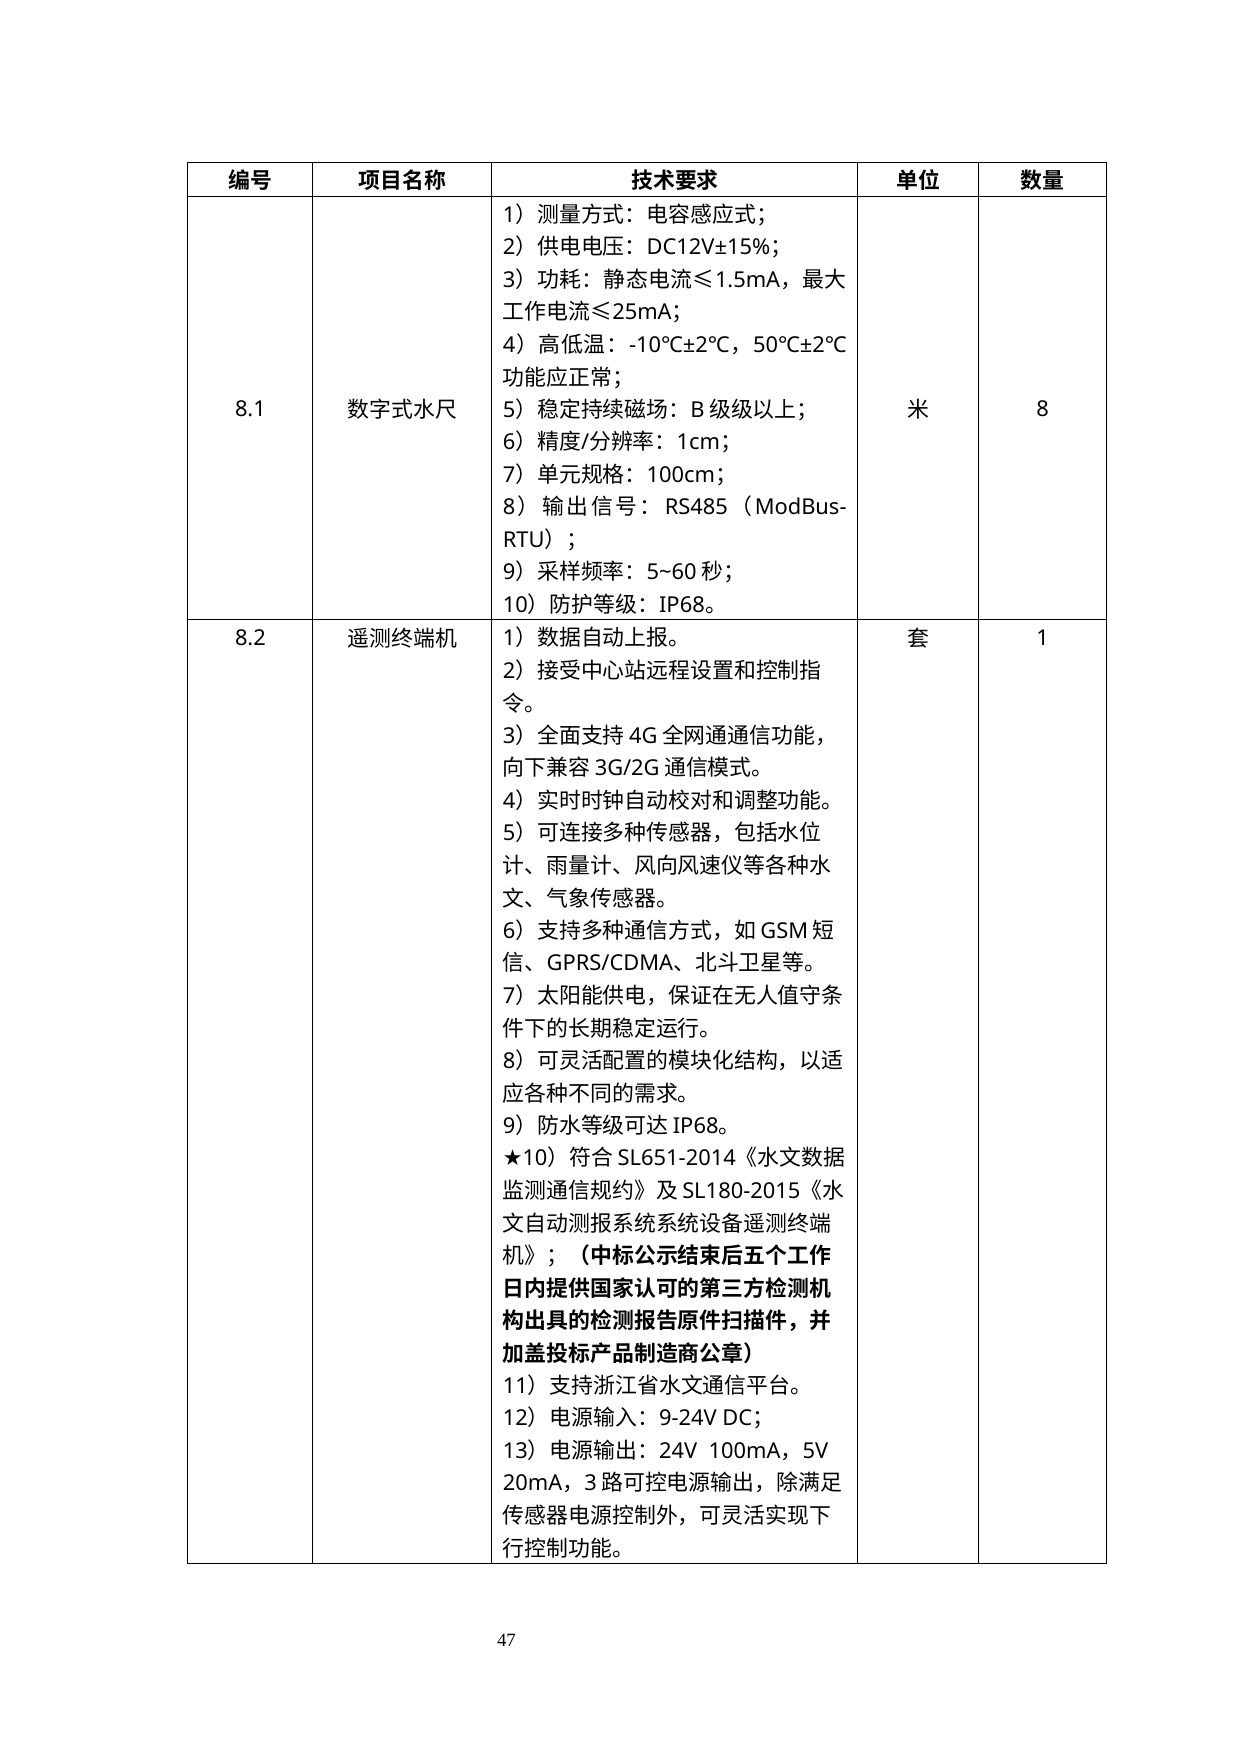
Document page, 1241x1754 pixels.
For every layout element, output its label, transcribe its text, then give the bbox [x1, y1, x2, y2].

table_cell 8.1 [188, 197, 312, 619]
table_cell 1）测量方式：电容感应式； 2）供电电压：DC12V±15%； 3）功耗：静态电流≤1.5mA，最大工作电流≤25mA； 4）高低温：-10℃±2℃，50℃±2℃功能应正常； 5）稳定持续磁场：B级级以上； 6）精度/分辨率：1cm； 7）单元规格：100cm； 8）输出信号：RS485（ModBus-RTU）； 9）采样频率：5~60秒； 10）防护等级：IP68。 [492, 197, 857, 619]
table_cell 数字式水尺 [313, 197, 491, 619]
table_cell 1 [979, 620, 1106, 1563]
table_header 数量 [979, 163, 1106, 196]
table_cell 8.2 [188, 620, 312, 1563]
table_cell 8 [979, 197, 1106, 619]
table_cell 米 [858, 197, 978, 619]
table_header 单位 [858, 163, 978, 196]
table_cell 套 [858, 620, 978, 1563]
table_cell 遥测终端机 [313, 620, 491, 1563]
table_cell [492, 620, 857, 1563]
table_header 编号 [188, 163, 312, 196]
table_header 技术要求 [492, 163, 857, 196]
table_header 项目名称 [313, 163, 491, 196]
